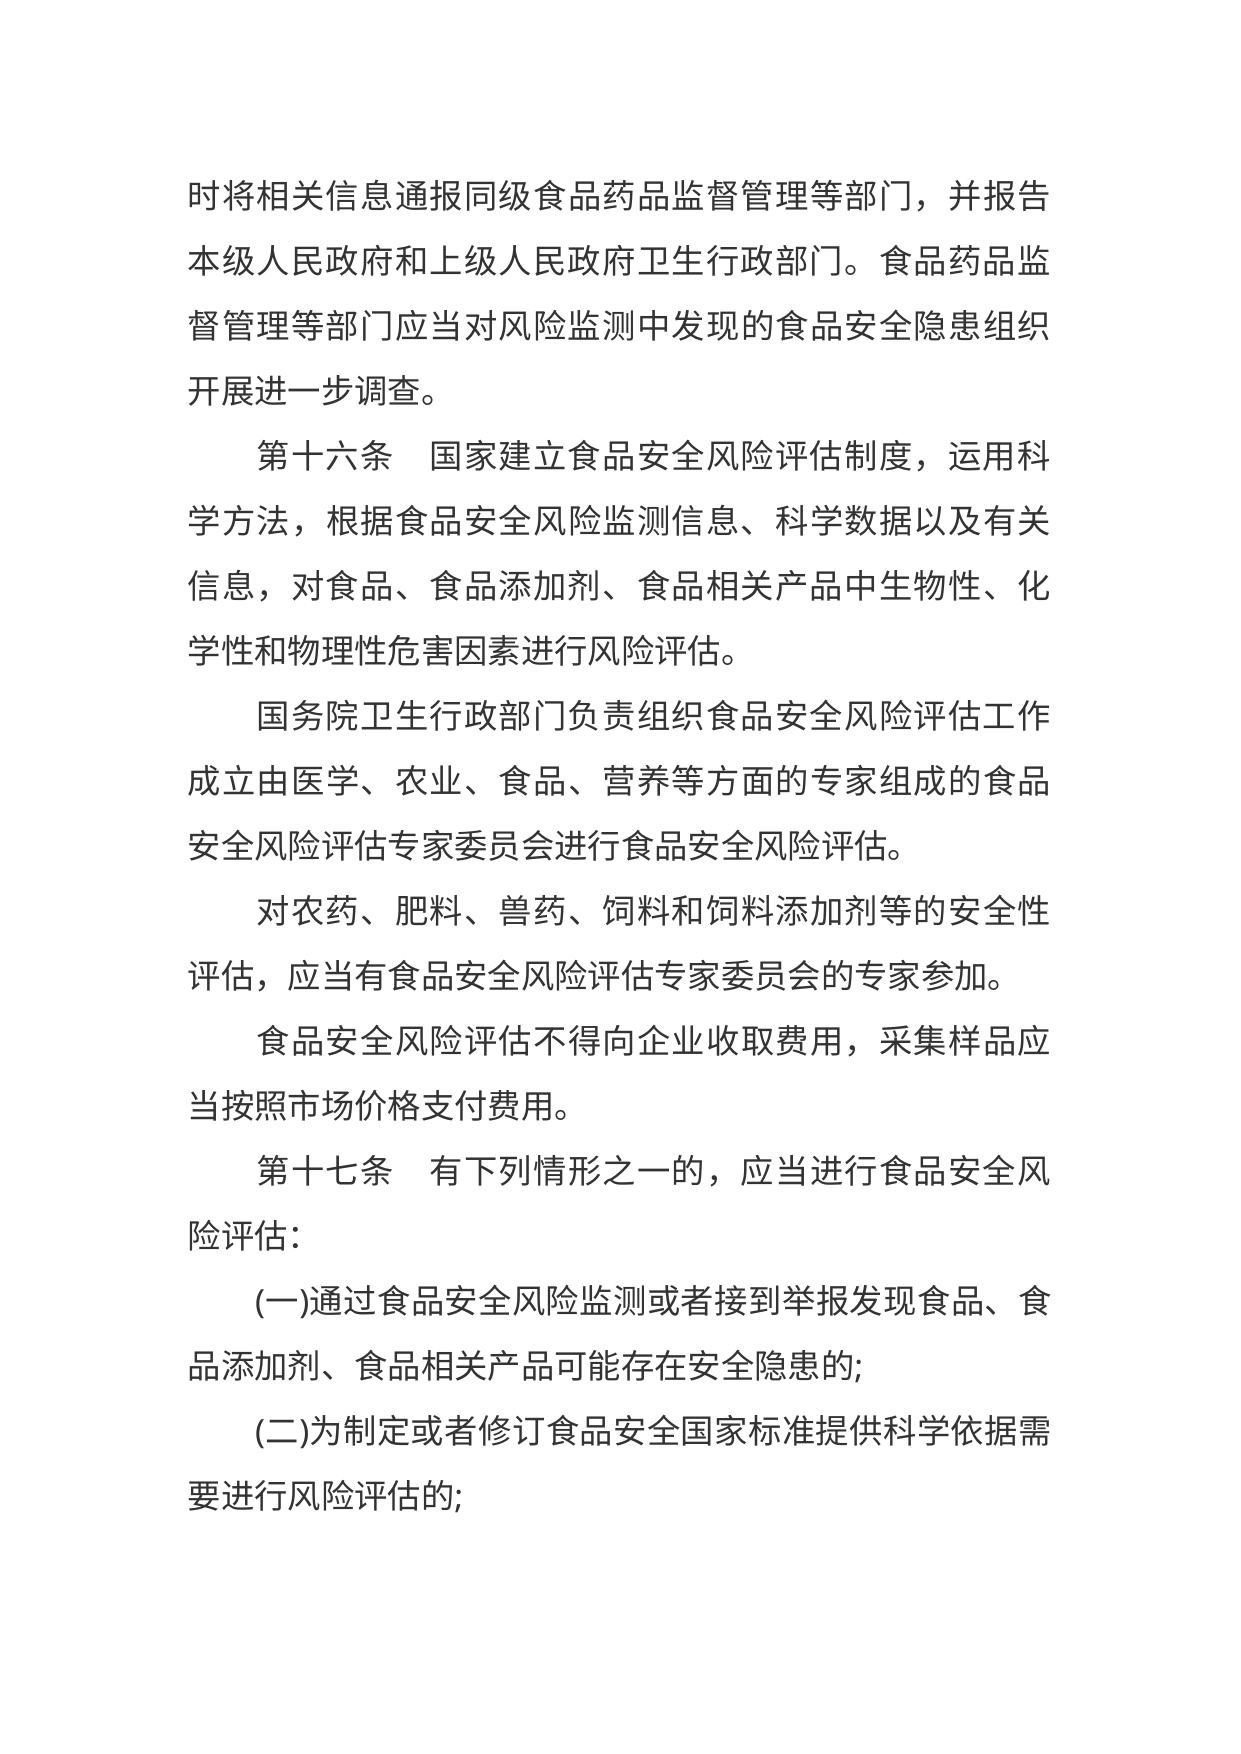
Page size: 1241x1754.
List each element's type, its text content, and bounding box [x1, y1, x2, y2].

text 第十七条 有下列情形之一的，应当进行食品安全风险评估： [187, 1137, 1053, 1267]
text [187, 162, 1053, 422]
text 第十六条 国家建立食品安全风险评估制度，运用科学方法，根据食品安全风险监测信息、科学数据以及有关信息，对食品、食品添加剂、食品相关产品中生物性、化学性和物理性危害因素进行风险评估。 [187, 422, 1053, 682]
text 国务院卫生行政部门负责组织食品安全风险评估工作，成立由医学、农业、食品、营养等方面的专家组成的食品安全风险评估专家委员会进行食品安全风险评估。 [187, 682, 1053, 877]
text (二)为制定或者修订食品安全国家标准提供科学依据需要进行风险评估的; [187, 1397, 1053, 1527]
text 对农药、肥料、兽药、饲料和饲料添加剂等的安全性评估，应当有食品安全风险评估专家委员会的专家参加。 [187, 877, 1053, 1007]
text 食品安全风险评估不得向企业收取费用，采集样品应当按照市场价格支付费用。 [187, 1007, 1053, 1137]
text (一)通过食品安全风险监测或者接到举报发现食品、食品添加剂、食品相关产品可能存在安全隐患的; [187, 1267, 1053, 1397]
